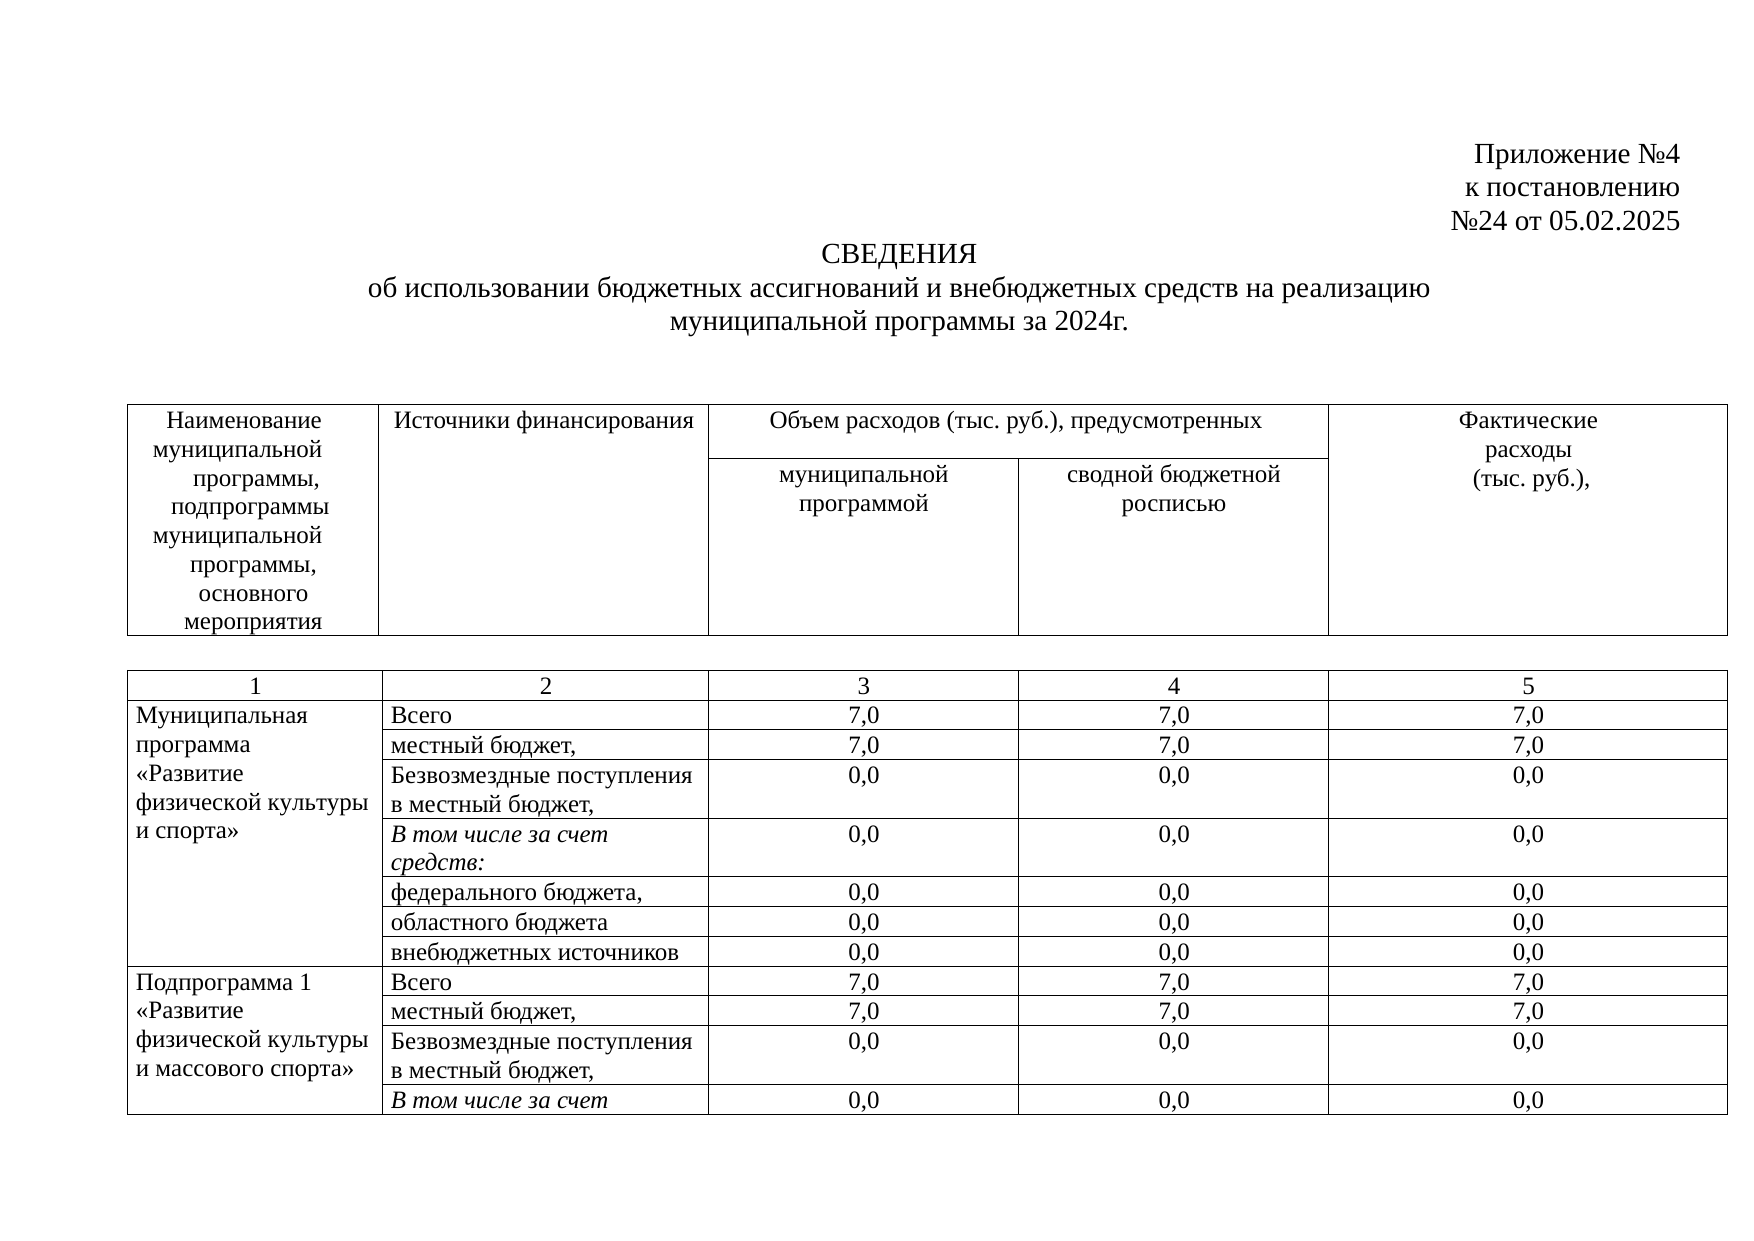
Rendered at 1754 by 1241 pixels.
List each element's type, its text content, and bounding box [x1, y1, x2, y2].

table_cell В том числе за счет средств: [383, 819, 708, 876]
table_cell 7,0 [709, 730, 1018, 759]
table_cell 7,0 [1329, 730, 1727, 759]
table_cell местный бюджет, [383, 996, 708, 1025]
table_header Объем расходов (тыс. руб.), предусмотренных [709, 405, 1328, 458]
table_cell 0,0 [1019, 760, 1328, 818]
table_cell Безвозмездные поступления в местный бюджет, [383, 760, 708, 818]
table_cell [383, 1085, 708, 1113]
table_cell 7,0 [1019, 967, 1328, 995]
table_cell 7,0 [709, 967, 1018, 995]
table_header 5 [1329, 671, 1727, 699]
table_cell муниципальной программой [709, 459, 1018, 635]
table_cell 0,0 [1019, 907, 1328, 936]
table_cell 0,0 [1019, 1085, 1328, 1113]
table_cell 7,0 [1329, 701, 1727, 729]
table_header 3 [709, 671, 1018, 699]
table_cell 7,0 [709, 701, 1018, 729]
table_cell 7,0 [1329, 996, 1727, 1025]
table_cell областного бюджета [383, 907, 708, 936]
table_cell 0,0 [709, 907, 1018, 936]
table_header Фактические расходы (тыс. руб.), [1329, 405, 1727, 635]
table_cell внебюджетных источников [383, 937, 708, 966]
table_header Наименование муниципальной программы, подпрограммы муниципальной программы, основного мероприятия [128, 405, 378, 635]
text муниципальной программы за 2024г. [118, 303, 1680, 337]
text к постановлению [118, 169, 1680, 203]
table_cell 7,0 [1329, 967, 1727, 995]
text №24 от 05.02.2025 [118, 203, 1680, 236]
table_cell 0,0 [709, 877, 1018, 906]
table_cell 7,0 [709, 996, 1018, 1025]
table_cell 7,0 [1019, 996, 1328, 1025]
table_cell 0,0 [1329, 1085, 1727, 1113]
table_cell Всего [383, 701, 708, 729]
text Приложение №4 [118, 136, 1680, 169]
table_header 4 [1019, 671, 1328, 699]
table_cell федерального бюджета, [383, 877, 708, 906]
table_cell 0,0 [1019, 1026, 1328, 1084]
table_cell 0,0 [1019, 937, 1328, 966]
table_header 2 [383, 671, 708, 699]
table_cell Всего [383, 967, 708, 995]
table_cell 0,0 [709, 819, 1018, 876]
table_cell 0,0 [1019, 819, 1328, 876]
table_cell 0,0 [709, 937, 1018, 966]
text об использовании бюджетных ассигнований и внебюджетных средств на реализацию [118, 270, 1680, 303]
table_header 1 [128, 671, 382, 699]
table_cell 0,0 [1329, 1026, 1727, 1084]
table_cell сводной бюджетной росписью [1019, 459, 1328, 635]
table_cell 7,0 [1019, 701, 1328, 729]
table_cell 0,0 [1329, 877, 1727, 906]
table_cell Подпрограмма 1 «Развитие физической культуры и массового спорта» [128, 967, 382, 1113]
table_cell местный бюджет, [383, 730, 708, 759]
table_cell 0,0 [1019, 877, 1328, 906]
table_cell 0,0 [709, 1085, 1018, 1113]
text СВЕДЕНИЯ [118, 236, 1680, 270]
table_cell 0,0 [1329, 937, 1727, 966]
table_cell Безвозмездные поступления в местный бюджет, [383, 1026, 708, 1084]
table_cell 0,0 [709, 760, 1018, 818]
table_cell 0,0 [709, 1026, 1018, 1084]
table_cell 0,0 [1329, 907, 1727, 936]
table_cell 0,0 [1329, 760, 1727, 818]
table_cell 0,0 [1329, 819, 1727, 876]
table_cell 7,0 [1019, 730, 1328, 759]
table_cell Муниципальная программа «Развитие физической культуры и спорта» [128, 701, 382, 966]
table_header Источники финансирования [379, 405, 708, 635]
